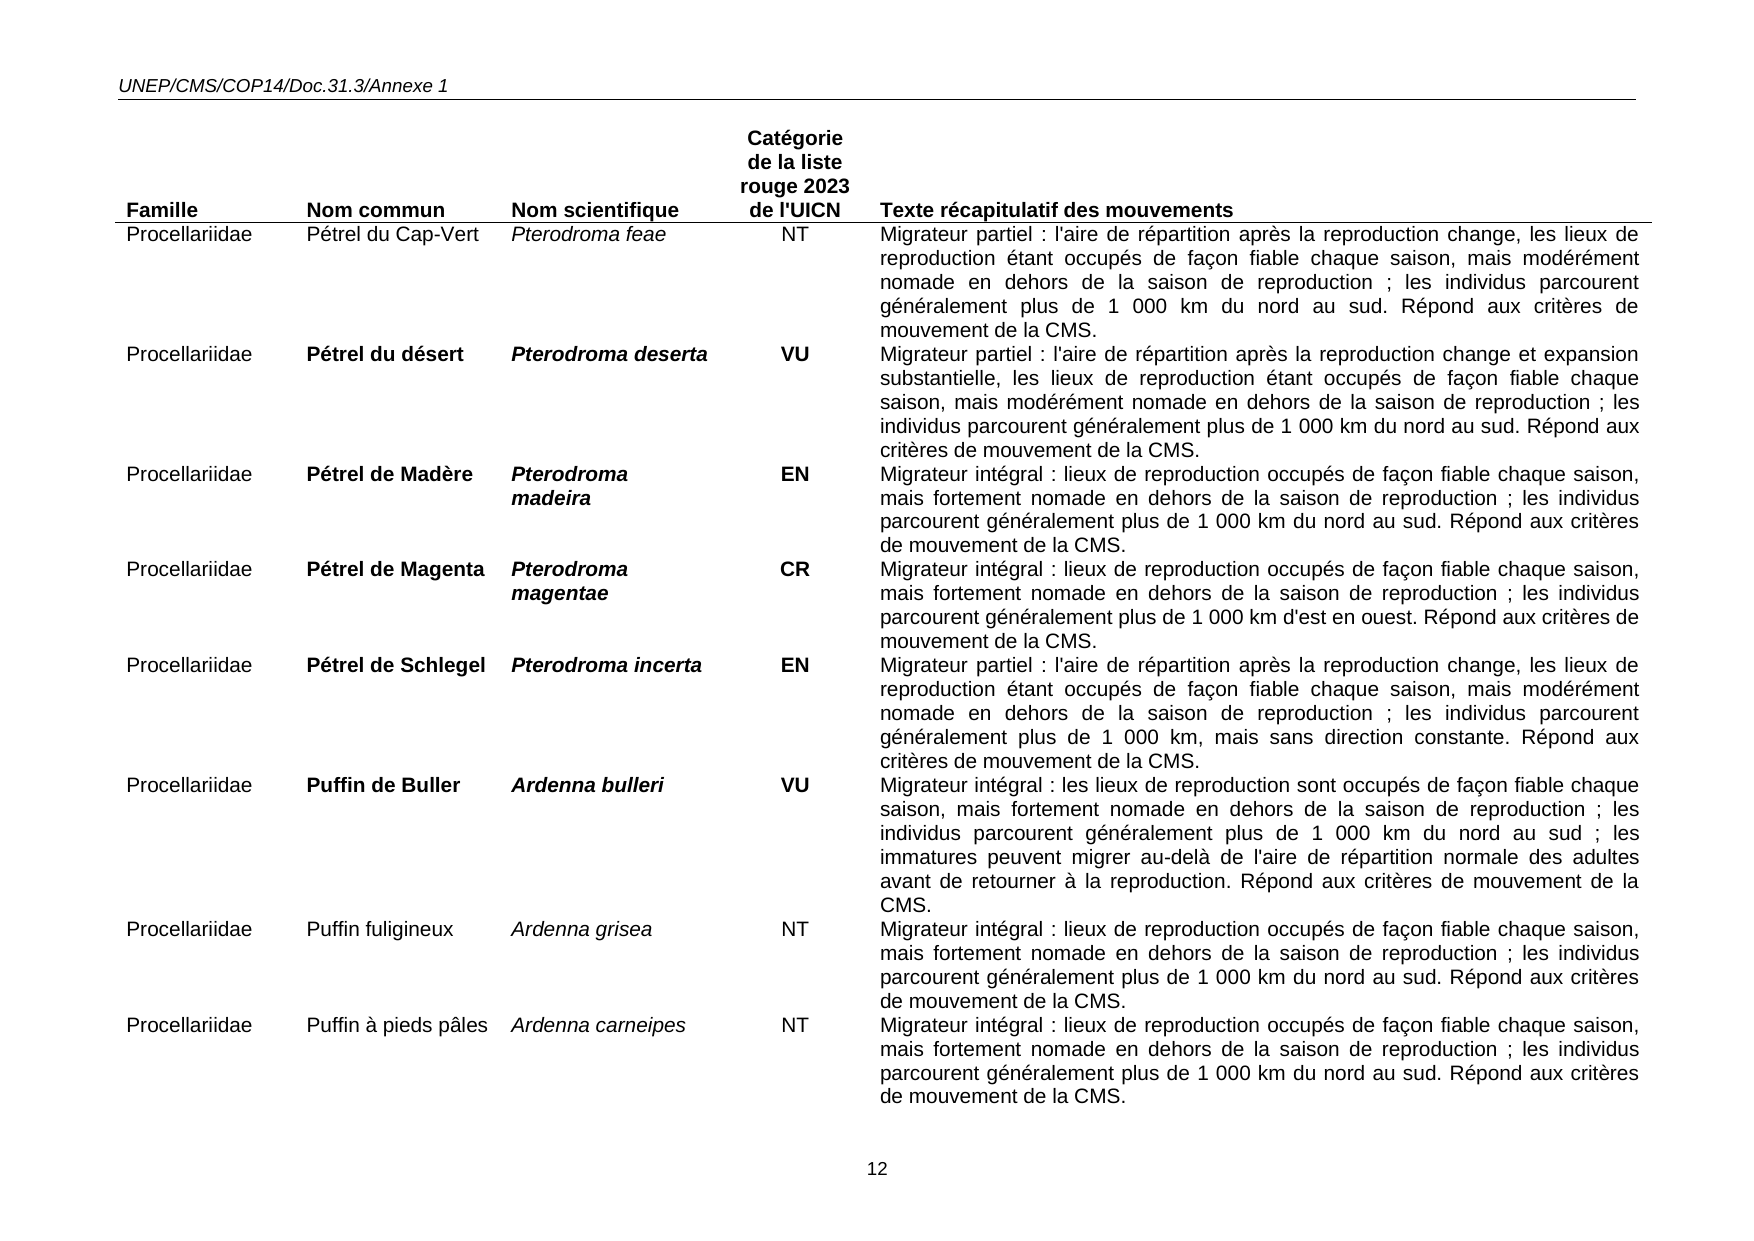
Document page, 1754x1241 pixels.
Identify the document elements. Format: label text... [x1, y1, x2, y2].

table_cell Pétrel du désert [295, 342, 500, 461]
table_cell Pterodroma incerta [500, 653, 721, 773]
table_cell Ardenna grisea [500, 917, 721, 1012]
table_header Texte récapitulatif des mouvements [869, 126, 1652, 222]
table_cell EN [721, 653, 868, 773]
table_cell CR [721, 557, 868, 653]
table_cell Puffin fuligineux [295, 917, 500, 1012]
table_cell EN [721, 461, 868, 557]
table_cell Pétrel de Schlegel [295, 653, 500, 773]
table_cell Ardenna bulleri [500, 773, 721, 917]
table_cell Pétrel de Magenta [295, 557, 500, 653]
table_cell Puffin de Buller [295, 773, 500, 917]
table_cell Procellariidae [115, 917, 295, 1012]
table_cell Migrateur intégral : les lieux de reproduction sont occupés de façon fiable chaque saison, mais fortement nomade en dehors de la saison de reproduction ; les individus parcourent généralement plus de 1 000 km du nord au sud ; les immatures peuvent migrer au-delà de l'aire de répartition normale des adultes avant de retourner à la reproduction. Répond aux critères de mouvement de la CMS. [869, 773, 1652, 917]
table_cell Migrateur partiel : l'aire de répartition après la reproduction change, les lieux de reproduction étant occupés de façon fiable chaque saison, mais modérément nomade en dehors de la saison de reproduction ; les individus parcourent généralement plus de 1 000 km, mais sans direction constante. Répond aux critères de mouvement de la CMS. [869, 653, 1652, 773]
table_cell Procellariidae [115, 653, 295, 773]
table_cell NT [721, 1013, 868, 1108]
table_cell NT [721, 223, 868, 342]
table_cell Pterodroma feae [500, 223, 721, 342]
table_cell Procellariidae [115, 557, 295, 653]
table_cell Ardenna carneipes [500, 1013, 721, 1108]
table_header Nom scientifique [500, 126, 721, 222]
table_cell Procellariidae [115, 1013, 295, 1108]
table_cell Puffin à pieds pâles [295, 1013, 500, 1108]
table_cell Procellariidae [115, 223, 295, 342]
table_cell Procellariidae [115, 342, 295, 461]
table_cell VU [721, 342, 868, 461]
table_cell VU [721, 773, 868, 917]
table_cell Pétrel du Cap-Vert [295, 223, 500, 342]
table_cell Migrateur intégral : lieux de reproduction occupés de façon fiable chaque saison, mais fortement nomade en dehors de la saison de reproduction ; les individus parcourent généralement plus de 1 000 km d'est en ouest. Répond aux critères de mouvement de la CMS. [869, 557, 1652, 653]
table_cell Pterodroma madeira [500, 461, 721, 557]
table_cell Pterodroma magentae [500, 557, 721, 653]
table_cell NT [721, 917, 868, 1012]
table_header Famille [115, 126, 295, 222]
table_cell Pterodroma deserta [500, 342, 721, 461]
table_cell Procellariidae [115, 773, 295, 917]
table_cell Pétrel de Madère [295, 461, 500, 557]
table_cell Procellariidae [115, 461, 295, 557]
table_header Catégorie de la liste rouge 2023 de l'UICN [721, 126, 868, 222]
table_header Nom commun [295, 126, 500, 222]
